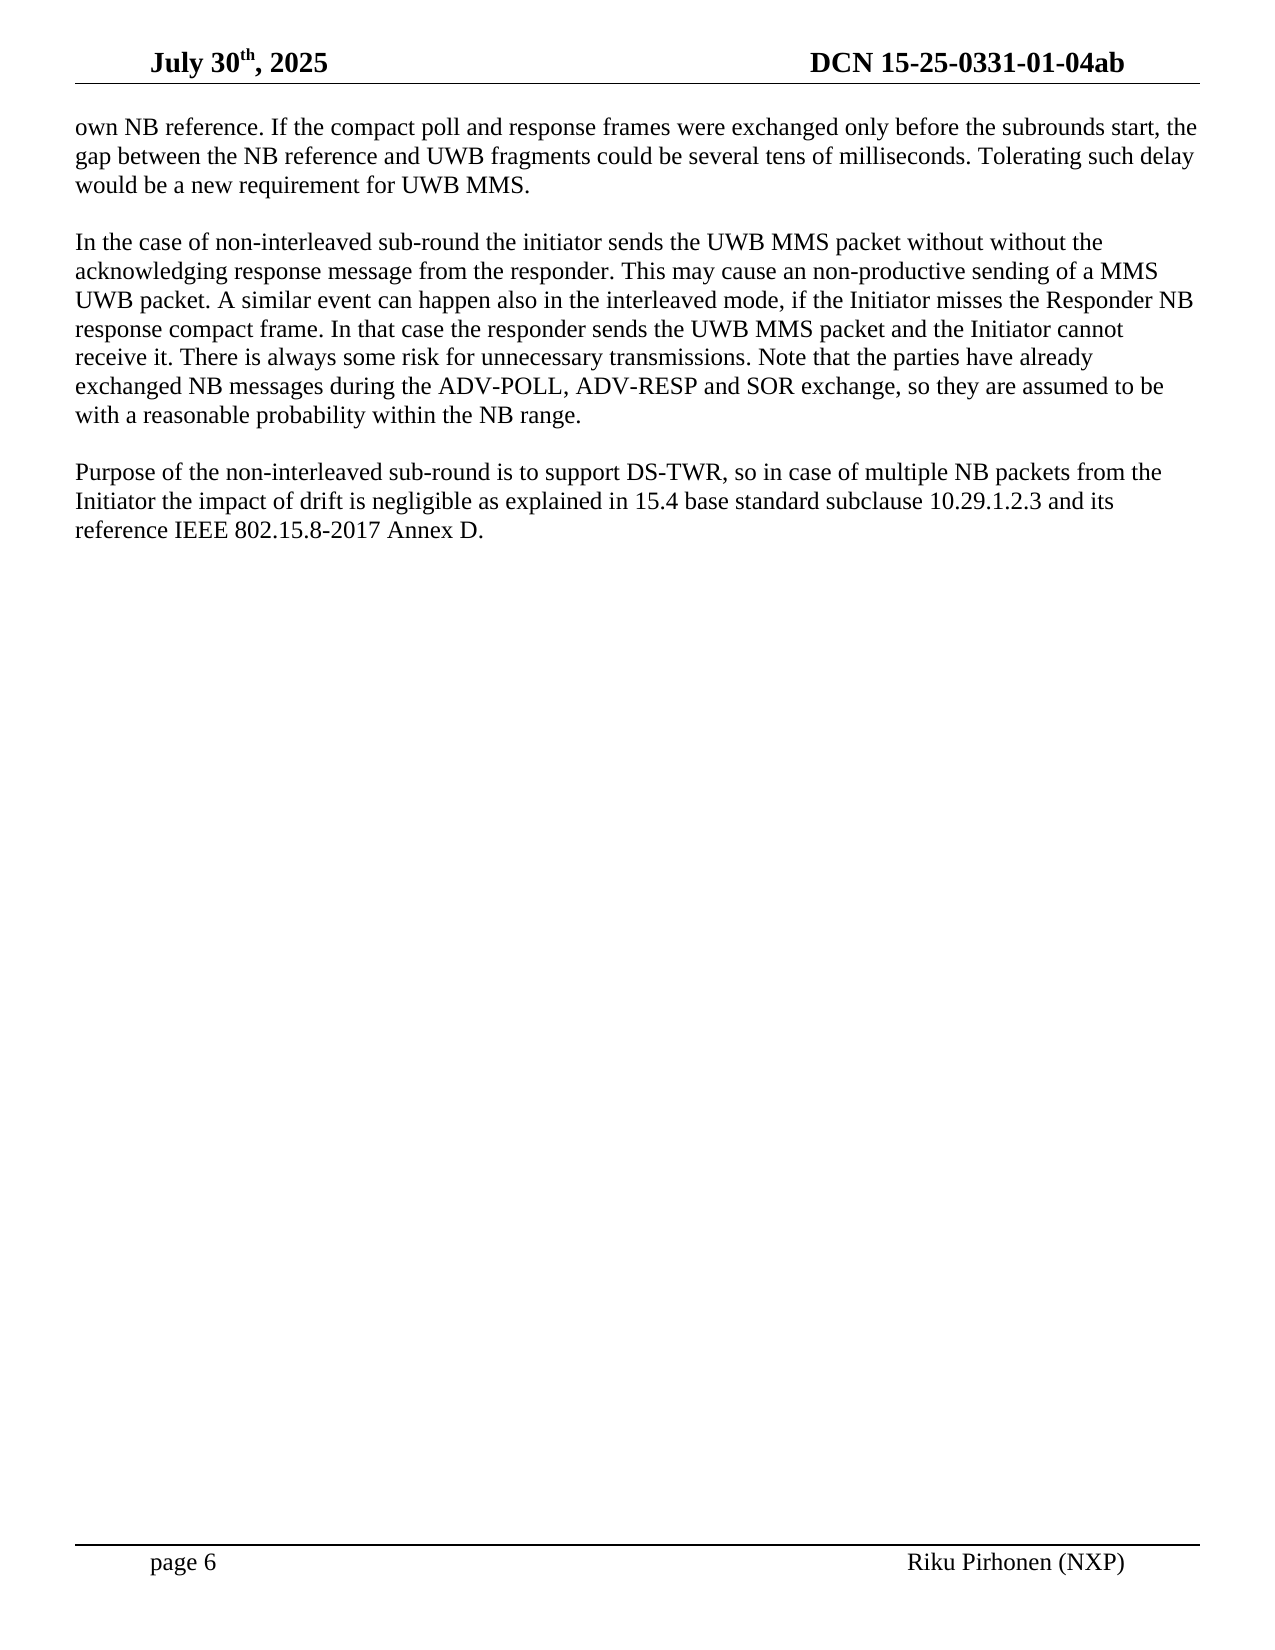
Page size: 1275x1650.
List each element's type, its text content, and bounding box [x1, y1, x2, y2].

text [75, 112, 1200, 199]
text In the case of non-interleaved sub-round the initiator sends the UWB MMS packet without without the acknowledging response message from the responder. This may cause an non-productive sending of a MMS UWB packet. A similar event can happen also in the interleaved mode, if the Initiator misses the Responder NB response compact frame. In that case the responder sends the UWB MMS packet and the Initiator cannot receive it. There is always some risk for unnecessary transmissions. Note that the parties have already exchanged NB messages during the ADV-POLL, ADV-RESP and SOR exchange, so they are assumed to be with a reasonable probability within the NB range. [75, 227, 1200, 429]
text Purpose of the non-interleaved sub-round is to support DS-TWR, so in case of multiple NB packets from the Initiator the impact of drift is negligible as explained in 15.4 base standard subclause 10.29.1.2.3 and its reference IEEE 802.15.8-2017 Annex D. [75, 457, 1200, 544]
